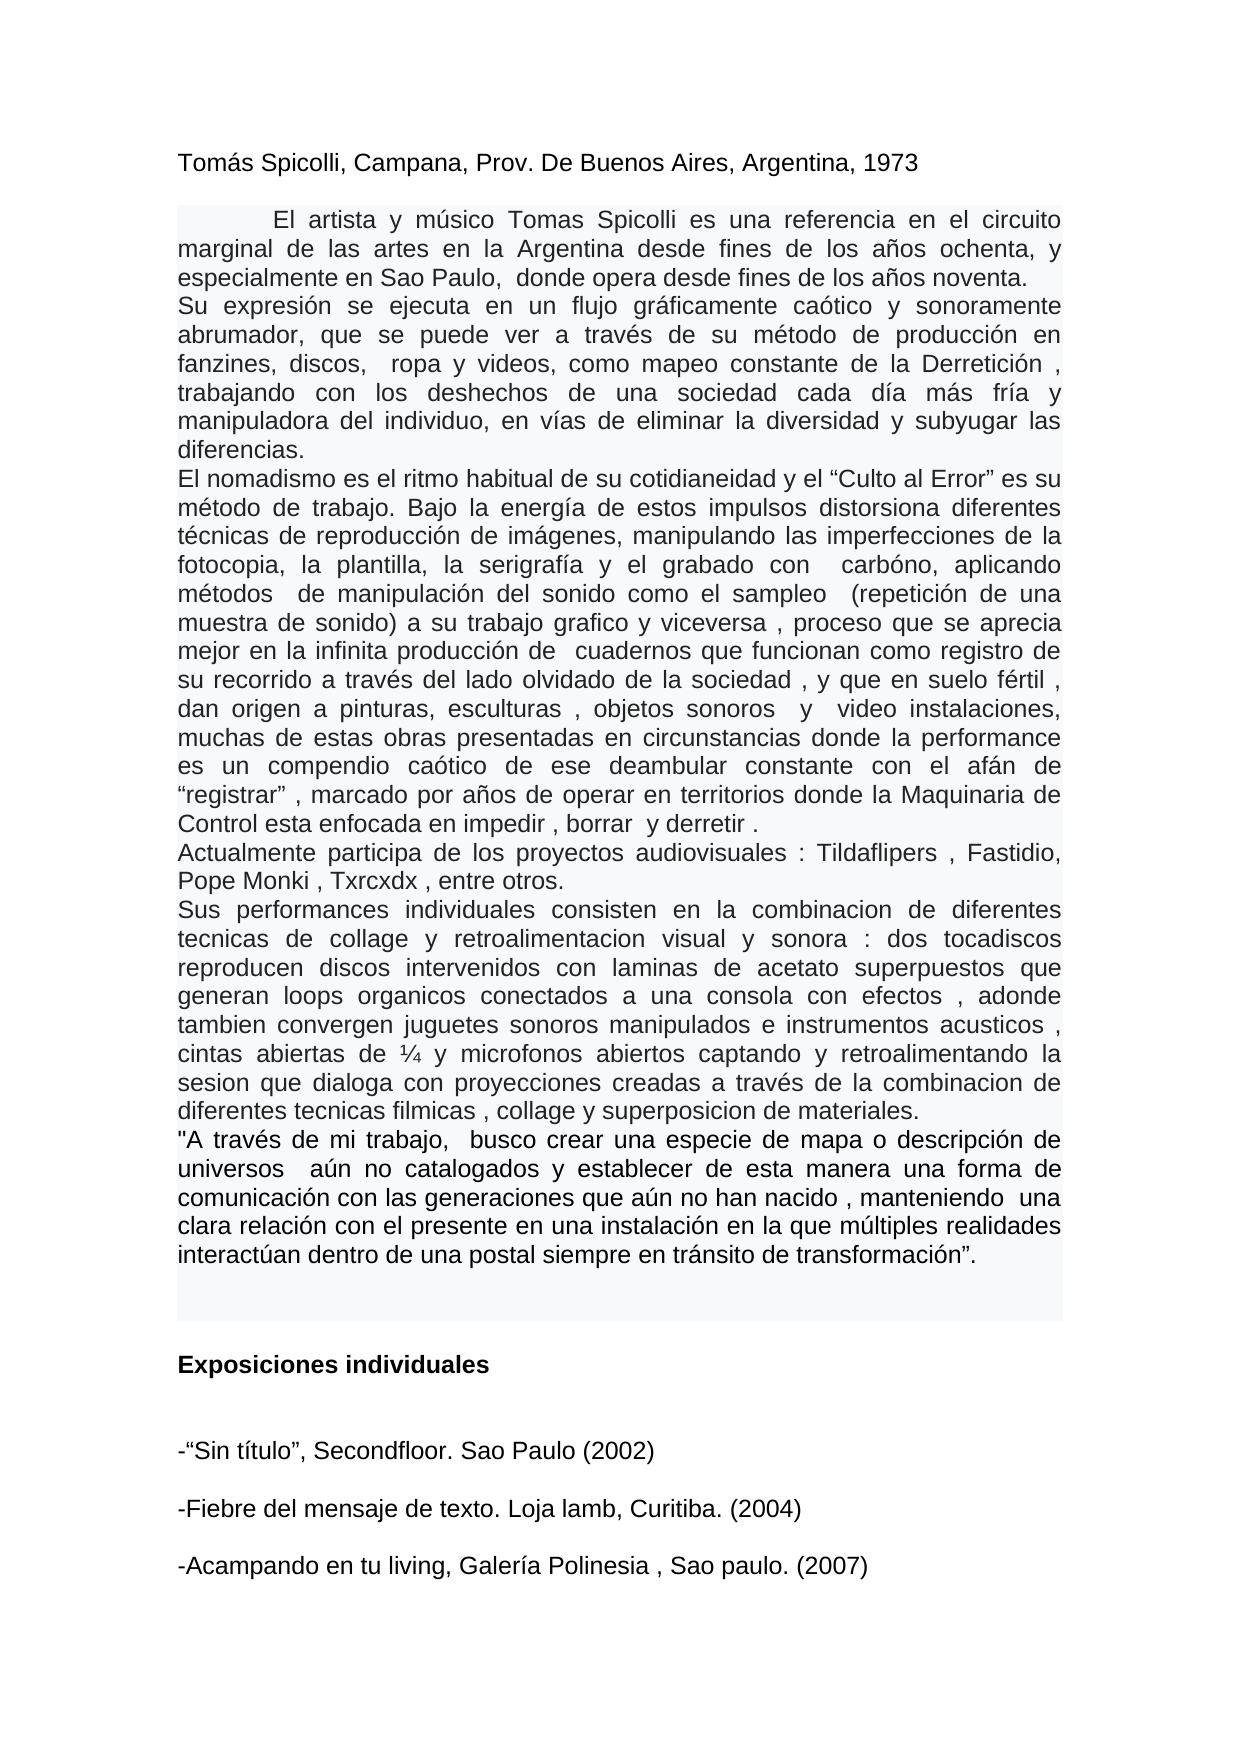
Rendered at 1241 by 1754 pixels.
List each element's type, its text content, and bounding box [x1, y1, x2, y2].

text -“Sin título”, Secondfloor. Sao Paulo (2002) [177, 1436, 1063, 1465]
text -Fiebre del mensaje de texto. Loja lamb, Curitiba. (2004) [177, 1494, 1063, 1522]
text Sus performances individuales consisten en la combinacion de diferentes tecnicas de collage y retroalimentacion visual y sonora : dos tocadiscos reproducen discos intervenidos con laminas de acetato superpuestos que generan loops organicos conectados a una consola con efectos , adonde tambien convergen juguetes sonoros manipulados e instrumentos acusticos , cintas abiertas de ¼ y microfonos abiertos captando y retroalimentando la sesion que dialoga con proyecciones creadas a través de la combinacion de diferentes tecnicas filmicas , collage y superposicion de materiales. [177, 895, 1063, 1125]
text Actualmente participa de los proyectos audiovisuales : Tildaflipers , Fastidio, Pope Monki , Txrcxdx , entre otros. [177, 838, 1063, 895]
text El artista y músico Tomas Spicolli es una referencia en el circuito marginal de las artes en la Argentina desde fines de los años ochenta, y especialmente en Sao Paulo, donde opera desde fines de los años noventa. [177, 205, 1063, 291]
text Su expresión se ejecuta en un flujo gráficamente caótico y sonoramente abrumador, que se puede ver a través de su método de producción en fanzines, discos, ropa y videos, como mapeo constante de la Derretición , trabajando con los deshechos de una sociedad cada día más fría y manipuladora del individuo, en vías de eliminar la diversidad y subyugar las diferencias. [177, 291, 1063, 464]
text El nomadismo es el ritmo habitual de su cotidianeidad y el “Culto al Error” es su método de trabajo. Bajo la energía de estos impulsos distorsiona diferentes técnicas de reproducción de imágenes, manipulando las imperfecciones de la fotocopia, la plantilla, la serigrafía y el grabado con carbóno, aplicando métodos de manipulación del sonido como el sampleo (repetición de una muestra de sonido) a su trabajo grafico y viceversa , proceso que se aprecia mejor en la infinita producción de cuadernos que funcionan como registro de su recorrido a través del lado olvidado de la sociedad , y que en suelo fértil , dan origen a pinturas, esculturas , objetos sonoros y video instalaciones, muchas de estas obras presentadas en circunstancias donde la performance es un compendio caótico de ese deambular constante con el afán de “registrar” , marcado por años de operar en territorios donde la Maquinaria de Control esta enfocada en impedir , borrar y derretir . [177, 464, 1063, 838]
text Tomás Spicolli, Campana, Prov. De Buenos Aires, Argentina, 1973 [177, 148, 1063, 176]
text -Acampando en tu living, Galería Polinesia , Sao paulo. (2007) [177, 1551, 1063, 1580]
text Exposiciones individuales [177, 1350, 1063, 1379]
text "A través de mi trabajo, busco crear una especie de mapa o descripción de universos aún no catalogados y establecer de esta manera una forma de comunicación con las generaciones que aún no han nacido , manteniendo una clara relación con el presente en una instalación en la que múltiples realidades interactúan dentro de una postal siempre en tránsito de transformación”. [177, 1125, 1063, 1269]
